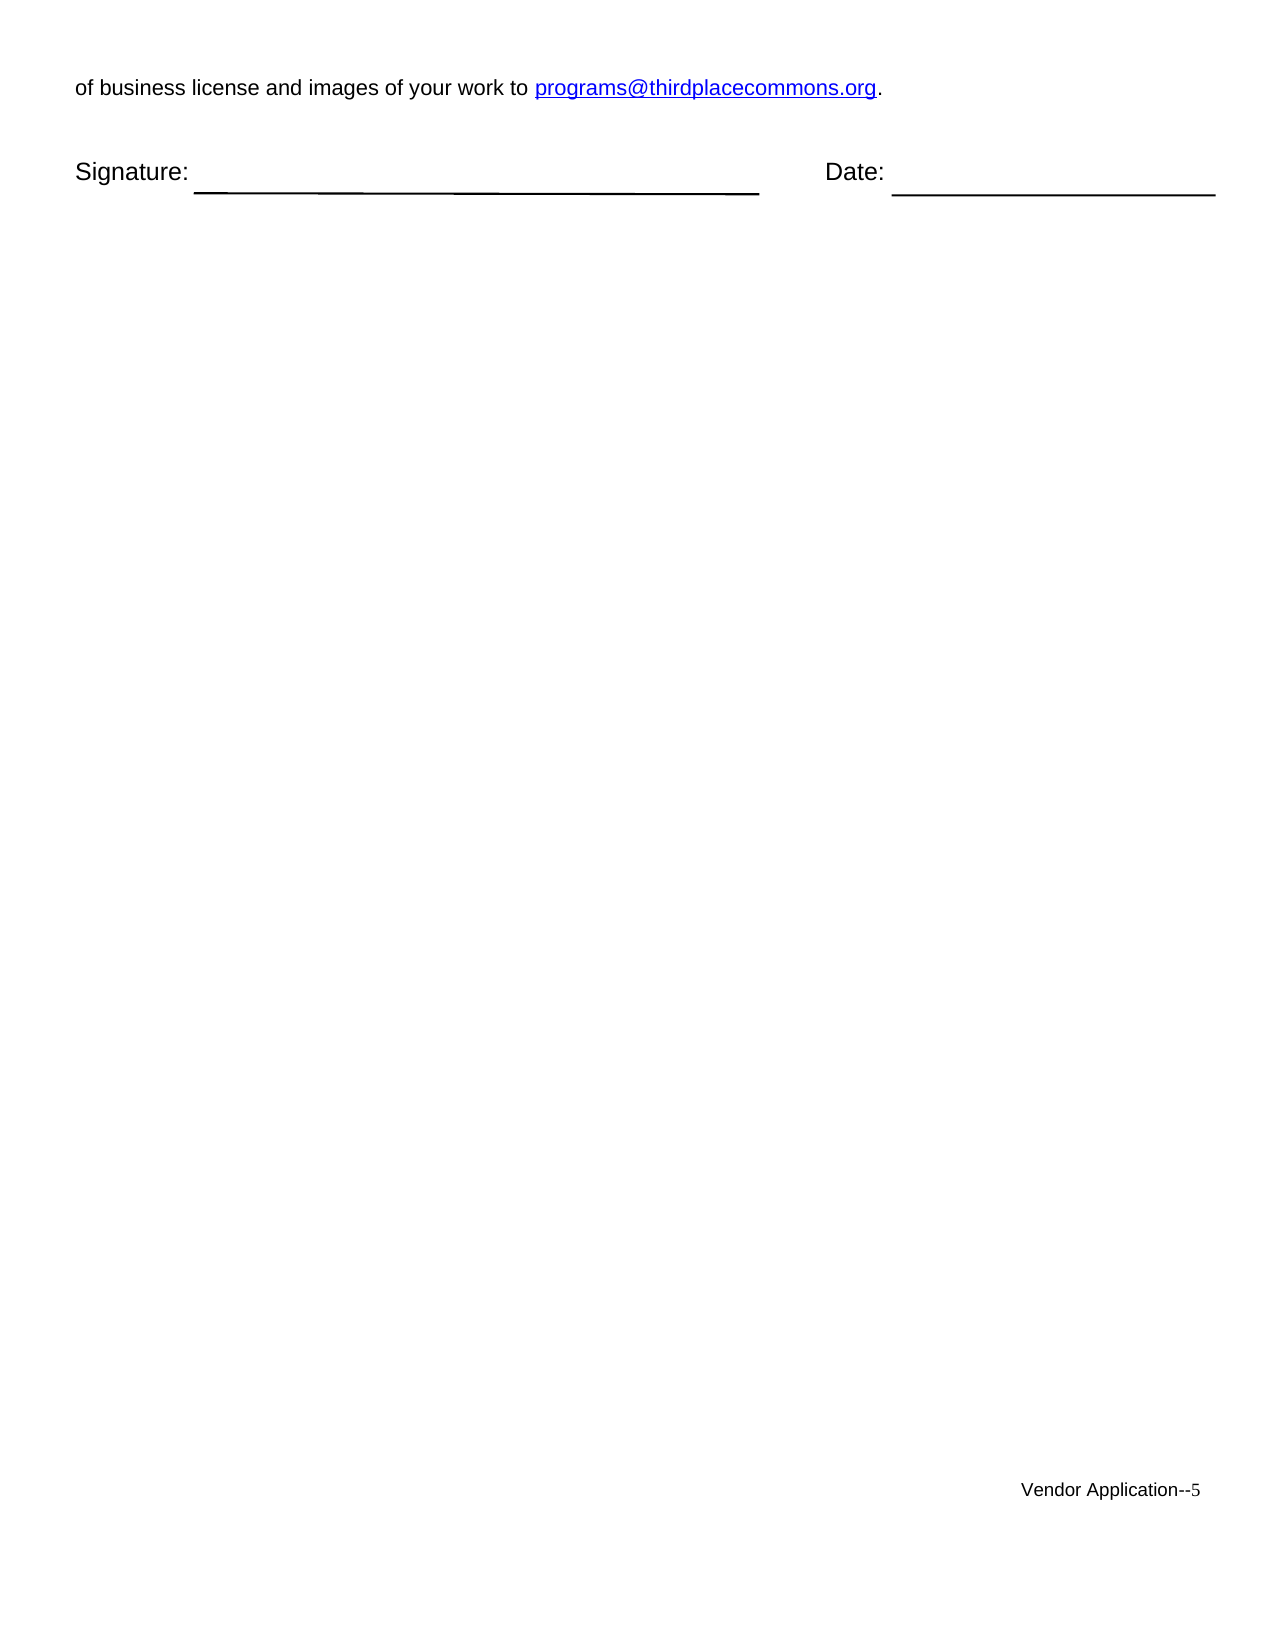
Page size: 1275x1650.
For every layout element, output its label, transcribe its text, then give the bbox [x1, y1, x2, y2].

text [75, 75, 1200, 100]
text Signature: Date: [75, 157, 1200, 186]
